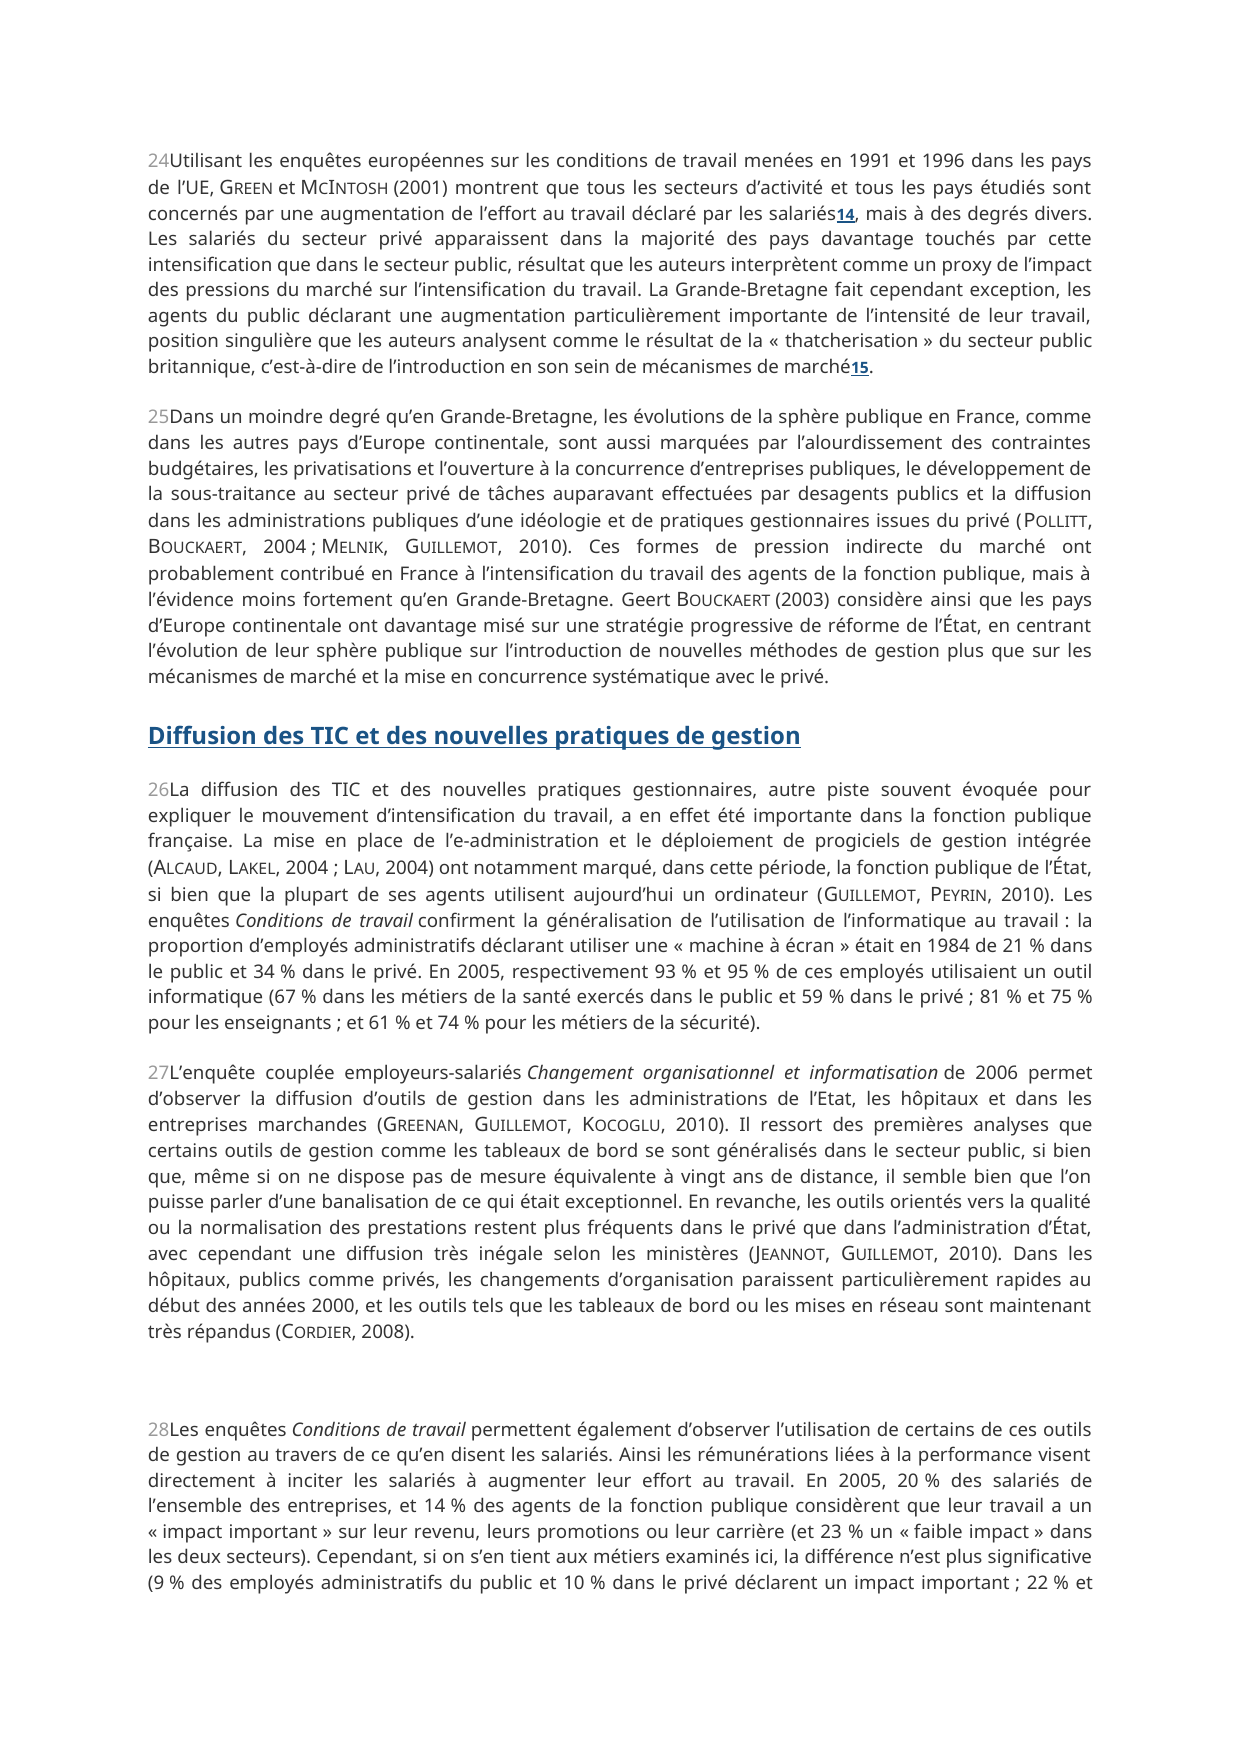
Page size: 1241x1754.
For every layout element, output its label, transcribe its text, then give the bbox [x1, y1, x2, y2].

text Diffusion des TIC et des nouvelles pratiques de gestion [148, 719, 1093, 751]
text 26La diffusion des TIC et des nouvelles pratiques gestionnaires, autre piste souvent évoquée pour expliquer le mouvement d’intensification du travail, a en effet été importante dans la fonction publique française. La mise en place de l’e-administration et le déploiement de progiciels de gestion intégrée (Alcaud, Lakel, 2004 ; Lau, 2004) ont notamment marqué, dans cette période, la fonction publique de l’État, si bien que la plupart de ses agents utilisent aujourd’hui un ordinateur (Guillemot, Peyrin, 2010). Les enquêtes Conditions de travail confirment la généralisation de l’utilisation de l’informatique au travail : la proportion d’employés administratifs déclarant utiliser une « machine à écran » était en 1984 de 21 % dans le public et 34 % dans le privé. En 2005, respectivement 93 % et 95 % de ces employés utilisaient un outil informatique (67 % dans les métiers de la santé exercés dans le public et 59 % dans le privé ; 81 % et 75 % pour les enseignants ; et 61 % et 74 % pour les métiers de la sécurité). [148, 776, 1093, 1034]
text 25Dans un moindre degré qu’en Grande-Bretagne, les évolutions de la sphère publique en France, comme dans les autres pays d’Europe continentale, sont aussi marquées par l’alourdissement des contraintes budgétaires, les privatisations et l’ouverture à la concurrence d’entreprises publiques, le développement de la sous-traitance au secteur privé de tâches auparavant effectuées par desagents publics et la diffusion dans les administrations publiques d’une idéologie et de pratiques gestionnaires issues du privé (Pollitt, Bouckaert, 2004 ; Melnik, Guillemot, 2010). Ces formes de pression indirecte du marché ont probablement contribué en France à l’intensification du travail des agents de la fonction publique, mais à l’évidence moins fortement qu’en Grande-Bretagne. Geert Bouckaert (2003) considère ainsi que les pays d’Europe continentale ont davantage misé sur une stratégie progressive de réforme de l’État, en centrant l’évolution de leur sphère publique sur l’introduction de nouvelles méthodes de gestion plus que sur les mécanismes de marché et la mise en concurrence systématique avec le privé. [148, 404, 1093, 689]
text 24Utilisant les enquêtes européennes sur les conditions de travail menées en 1991 et 1996 dans les pays de l’UE, Green et McIntosh (2001) montrent que tous les secteurs d’activité et tous les pays étudiés sont concernés par une augmentation de l’effort au travail déclaré par les salariés14, mais à des degrés divers. Les salariés du secteur privé apparaissent dans la majorité des pays davantage touchés par cette intensification que dans le secteur public, résultat que les auteurs interprètent comme un proxy de l’impact des pressions du marché sur l’intensification du travail. La Grande-Bretagne fait cependant exception, les agents du public déclarant une augmentation particulièrement importante de l’intensité de leur travail, position singulière que les auteurs analysent comme le résultat de la « thatcherisation » du secteur public britannique, c’est-à-dire de l’introduction en son sein de mécanismes de marché15. [148, 148, 1093, 379]
text 27L’enquête couplée employeurs-salariés Changement organisationnel et informatisation de 2006 permet d’observer la diffusion d’outils de gestion dans les administrations de l’Etat, les hôpitaux et dans les entreprises marchandes (Greenan, Guillemot, Kocoglu, 2010). Il ressort des premières analyses que certains outils de gestion comme les tableaux de bord se sont généralisés dans le secteur public, si bien que, même si on ne dispose pas de mesure équivalente à vingt ans de distance, il semble bien que l’on puisse parler d’une banalisation de ce qui était exceptionnel. En revanche, les outils orientés vers la qualité ou la normalisation des prestations restent plus fréquents dans le privé que dans l’administration d’État, avec cependant une diffusion très inégale selon les ministères (Jeannot, Guillemot, 2010). Dans les hôpitaux, publics comme privés, les changements d’organisation paraissent particulièrement rapides au début des années 2000, et les outils tels que les tableaux de bord ou les mises en réseau sont maintenant très répandus (Cordier, 2008). [148, 1059, 1093, 1345]
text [148, 1416, 1093, 1594]
